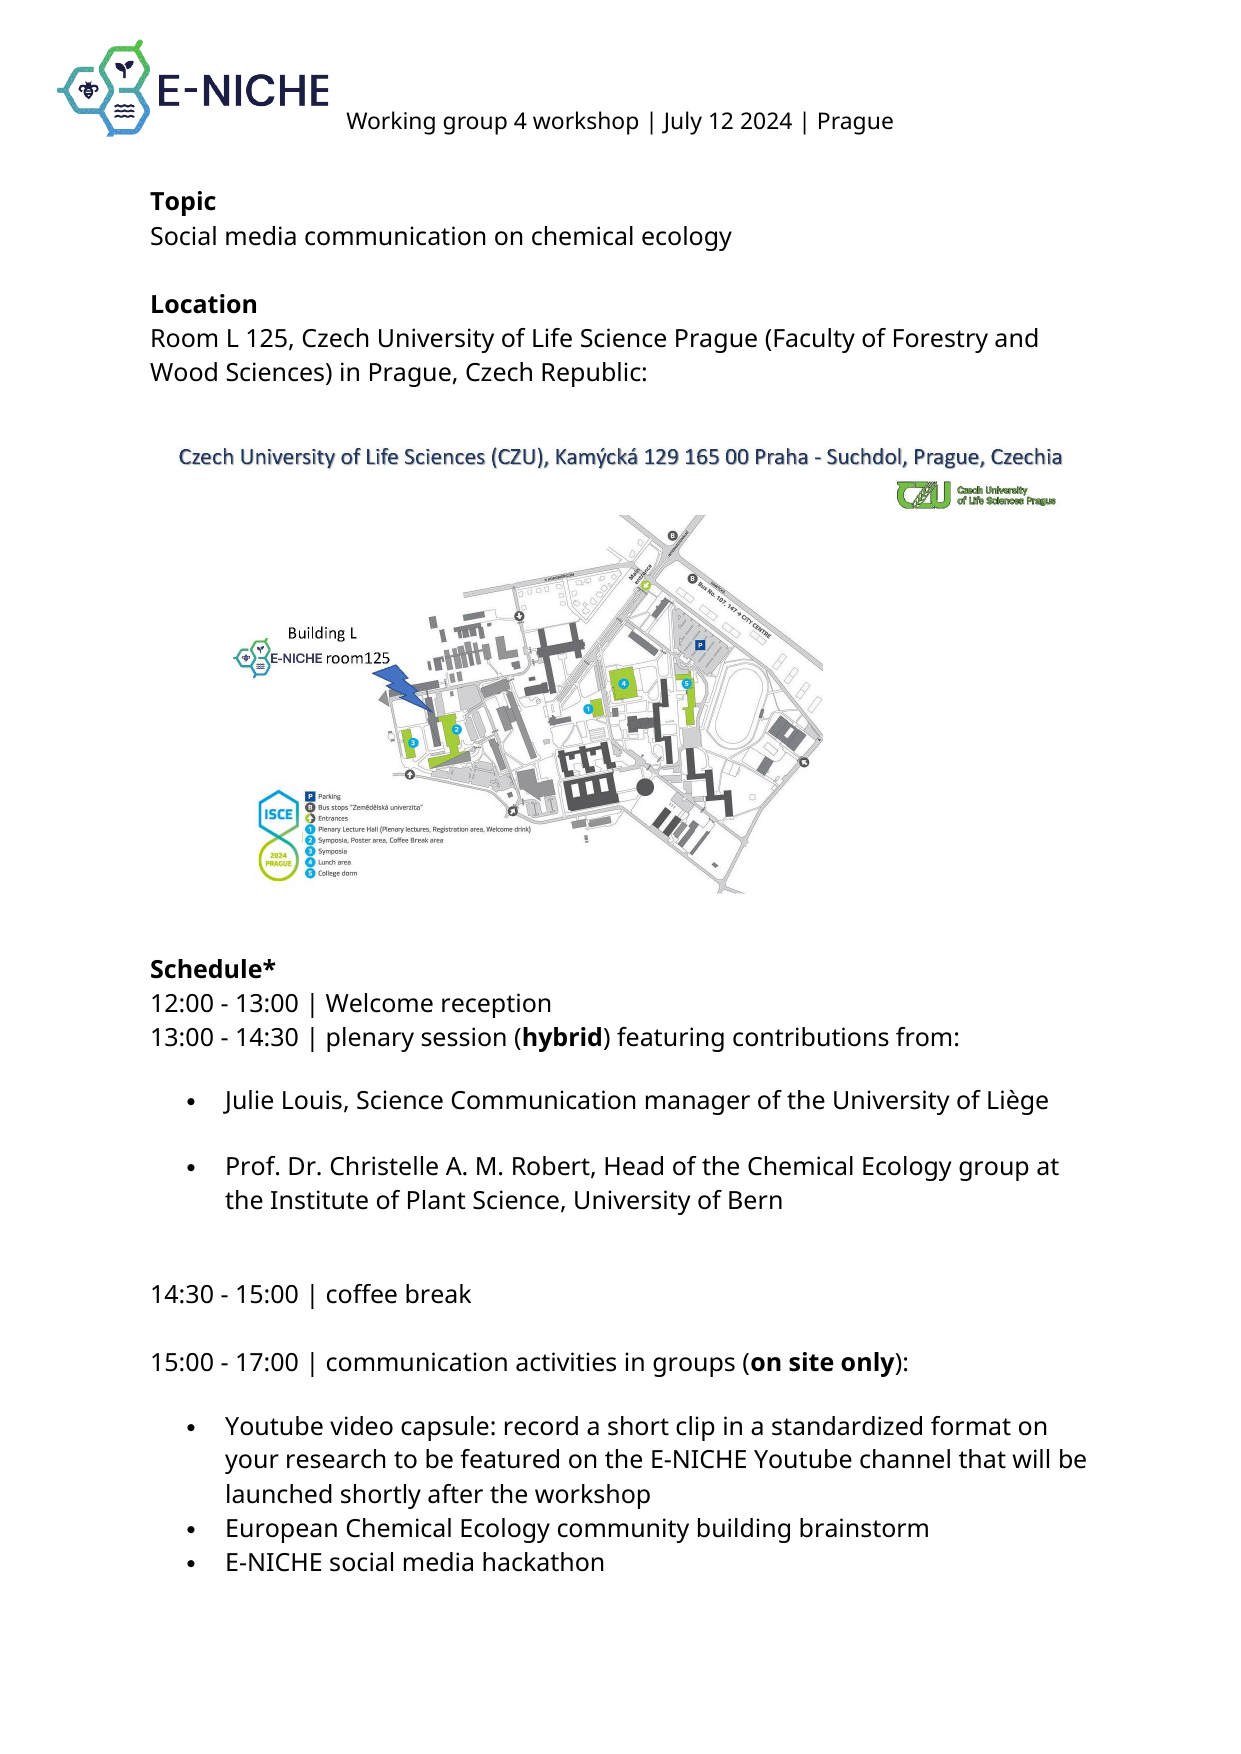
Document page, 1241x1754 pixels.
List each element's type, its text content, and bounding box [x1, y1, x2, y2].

list European Chemical Ecology community building brainstorm [187, 1510, 1090, 1544]
text Schedule* [150, 952, 1090, 986]
list E-NICHE social media hackathon [187, 1544, 1090, 1578]
list Julie Louis, Science Communication manager of the University of Liège [187, 1083, 1090, 1148]
text 14:30 - 15:00 | coffee break [150, 1277, 1090, 1311]
picture [150, 422, 1091, 952]
list Youtube video capsule: record a short clip in a standardized format on your research to be featured on the E-NICHE Youtube channel that will be launched shortly after the workshop [187, 1408, 1090, 1510]
text Room L 125, Czech University of Life Science Prague (Faculty of Forestry and Wood Sciences) in Prague, Czech Republic: [150, 320, 1090, 388]
text Social media communication on chemical ecology [150, 218, 1090, 252]
text 13:00 - 14:30 | plenary session (hybrid) featuring contributions from: [150, 1020, 1090, 1054]
text Topic [150, 184, 1090, 218]
list Prof. Dr. Christelle A. M. Robert, Head of the Chemical Ecology group at the Institute of Plant Science, University of Bern [187, 1148, 1090, 1248]
text 12:00 - 13:00 | Welcome reception [150, 986, 1090, 1020]
text Location [150, 286, 1090, 320]
picture [56, 39, 328, 137]
text 15:00 - 17:00 | communication activities in groups (on site only): [150, 1345, 1090, 1379]
